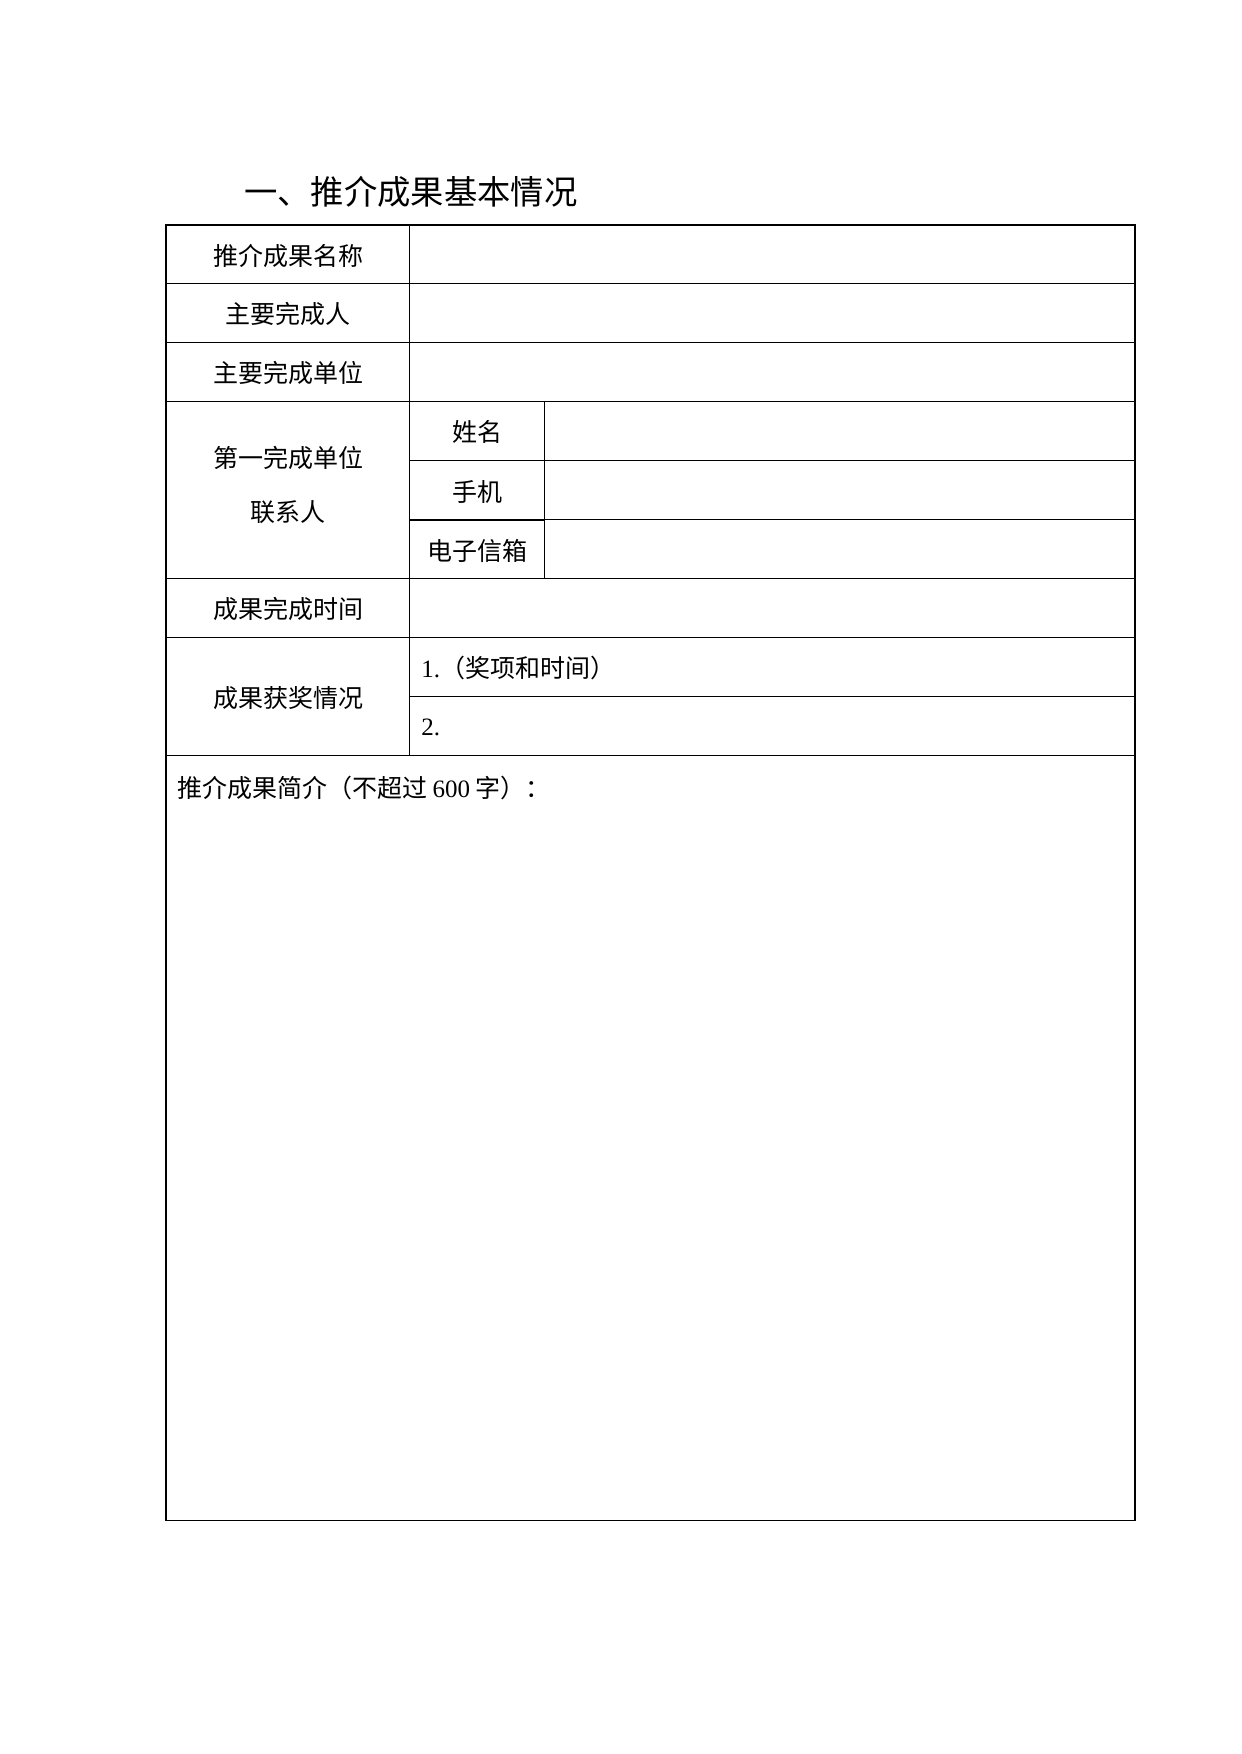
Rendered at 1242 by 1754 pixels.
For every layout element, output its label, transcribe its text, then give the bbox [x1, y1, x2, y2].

table_cell 手机 [410, 461, 544, 519]
table_cell 主要完成单位 [167, 343, 409, 401]
table_cell 成果完成时间 [167, 579, 409, 637]
table_cell 推介成果简介（不超过600字）： [167, 756, 1134, 1520]
table_cell [545, 402, 1134, 460]
table_header [410, 226, 1134, 283]
table_cell 成果获奖情况 [167, 638, 409, 755]
table_cell [410, 579, 1134, 637]
table_cell 电子信箱 [410, 521, 544, 578]
table_cell 第一完成单位 联系人 [167, 402, 409, 578]
table_cell 姓名 [410, 402, 544, 460]
table_cell 2. [410, 697, 1134, 755]
table_cell [410, 284, 1134, 342]
table_cell 1.（奖项和时间） [410, 638, 1134, 696]
table_cell 主要完成人 [167, 284, 409, 342]
table_header 推介成果名称 [167, 226, 409, 283]
text 一、推介成果基本情况 [177, 148, 1123, 218]
table_cell [410, 343, 1134, 401]
table_cell [545, 461, 1134, 519]
table_cell [545, 520, 1134, 578]
